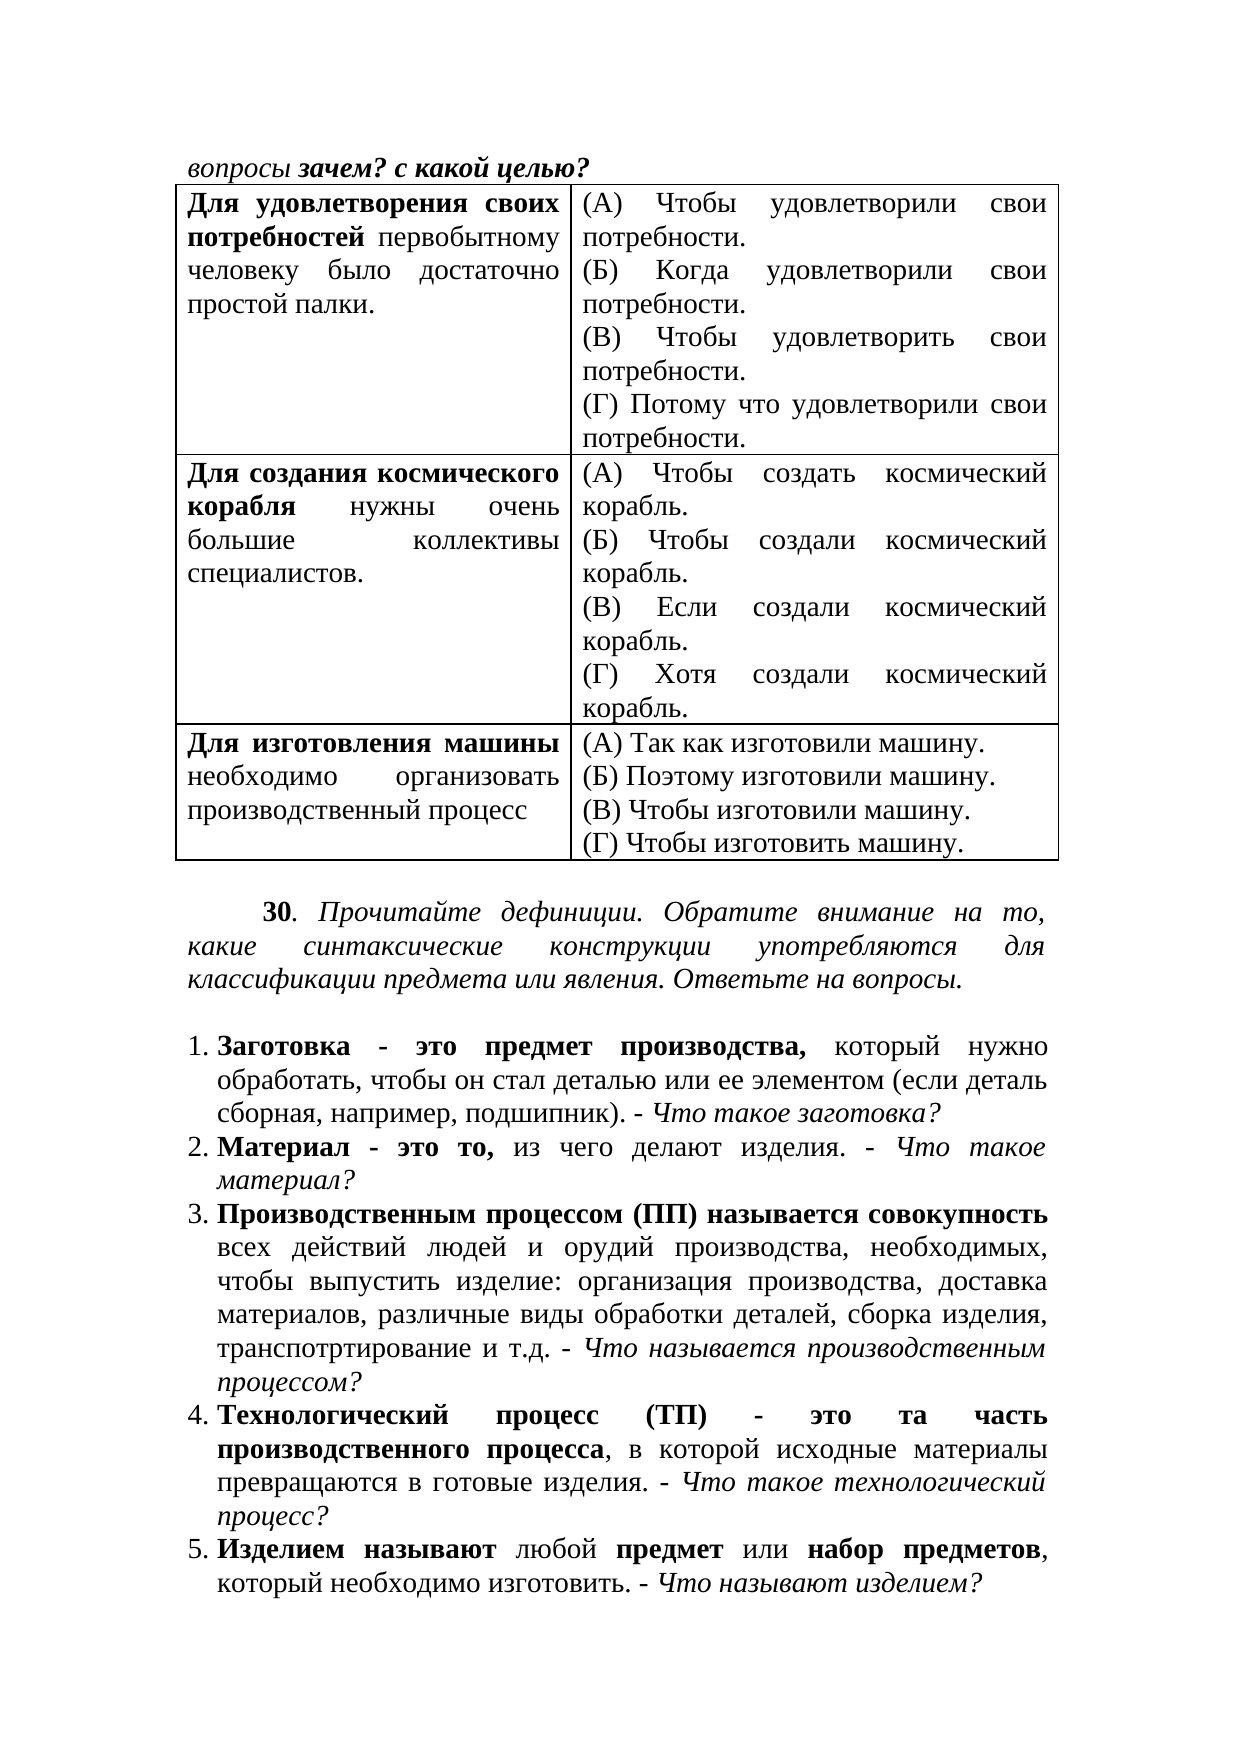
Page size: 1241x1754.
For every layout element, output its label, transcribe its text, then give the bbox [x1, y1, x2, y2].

list Материал - это то, из чего делают изделия. - Что такое материал? [187, 1129, 1048, 1196]
text 30. Прочитайте дефиниции. Обратите внимание на то, какие синтаксические конструкции употребляются для классификации предмета или явления. Ответьте на вопросы. [187, 894, 1048, 995]
list Изделием называют любой предмет или набор предметов, который необходимо изготовить. - Что называют изделием? [187, 1531, 1048, 1598]
list Технологический процесс (ТП) - это та часть производственного процесса, в которой исходные материалы превращаются в готовые изделия. - Что такое технологический процесс? [187, 1397, 1048, 1531]
list Производственным процессом (ПП) называется совокупность всех действий людей и орудий производства, необходимых, чтобы выпустить изделие: организация производства, доставка материалов, различные виды обработки деталей, сборка изделия, транспотртирование и т.д. - Что называется производственным процессом? [187, 1196, 1048, 1397]
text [187, 150, 1048, 183]
table_cell Для изготовления машины необходимо организовать производственный процесс [177, 725, 570, 859]
table_header (А) Чтобы удовлетворили свои потребности. (Б) Когда удовлетворили свои потребности. (В) Чтобы удовлетворить свои потребности. (Г) Потому что удовлетворили свои потребности. [572, 185, 1058, 453]
table_cell (А) Чтобы создать космический корабль. (Б) Чтобы создали космический корабль. (В) Если создали космический корабль. (Г) Хотя создали космический корабль. [572, 455, 1058, 723]
list Заготовка - это предмет производства, который нужно обработать, чтобы он стал деталью или ее элементом (если деталь сборная, например, подшипник). - Что такое заготовка? [187, 1028, 1048, 1129]
table_cell Для создания космического корабля нужны очень большие коллективы специалистов. [177, 455, 570, 723]
table_cell (А) Так как изготовили машину. (Б) Поэтому изготовили машину. (В) Чтобы изготовили машину. (Г) Чтобы изготовить машину. [572, 725, 1058, 859]
table_header Для удовлетворения своих потребностей первобытному человеку было достаточно простой палки. [177, 185, 570, 453]
